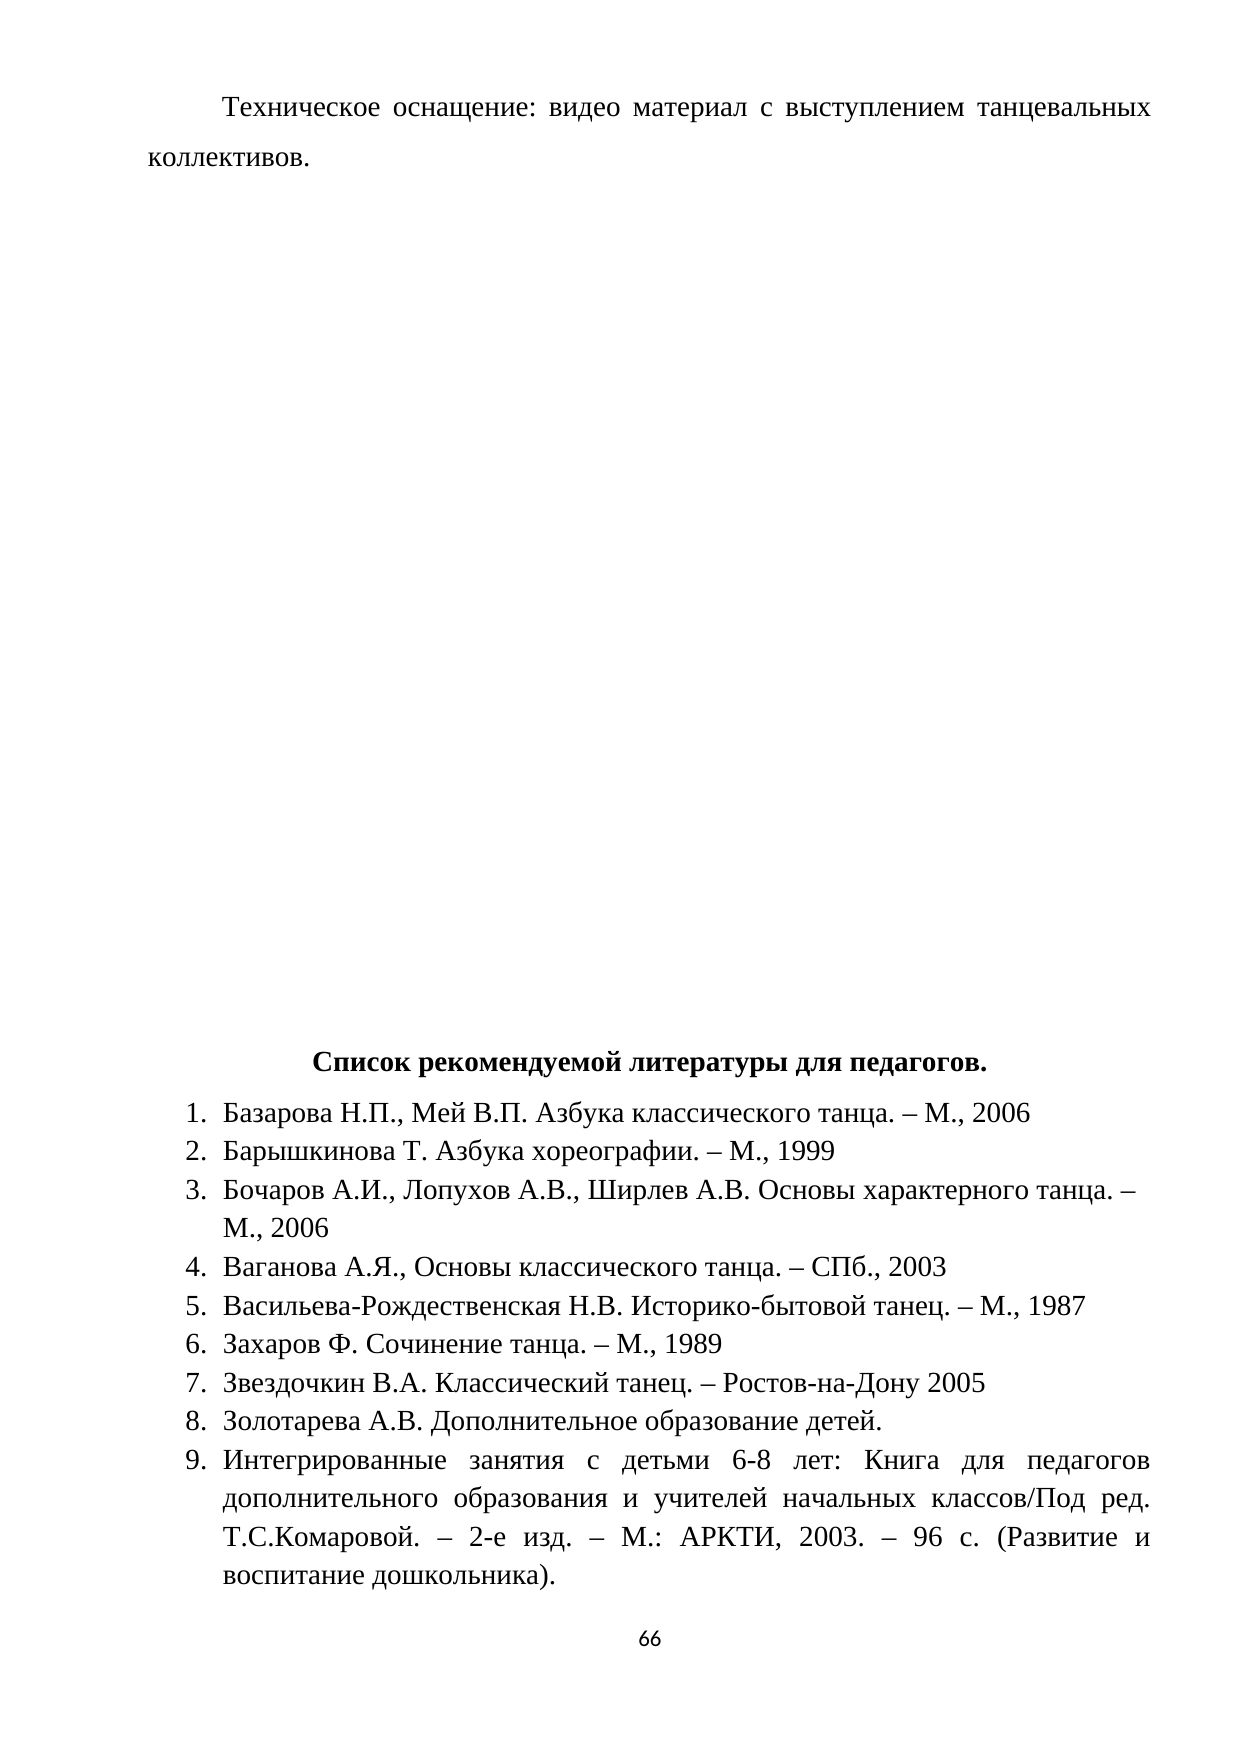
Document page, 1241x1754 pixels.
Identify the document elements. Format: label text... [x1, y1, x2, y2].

list Барышкинова Т. Азбука хореографии. – М., 1999 [185, 1133, 1152, 1167]
list Интегрированные занятия с детьми 6-8 лет: Книга для педагогов дополнительного образования и учителей начальных классов/Под ред. Т.С.Комаровой. – 2-е изд. – М.: АРКТИ, 2003. – 96 с. (Развитие и воспитание дошкольника). [185, 1442, 1152, 1591]
list Золотарева А.В. Дополнительное образование детей. [185, 1403, 1152, 1437]
list Звездочкин В.А. Классический танец. – Ростов-на-Дону 2005 [185, 1365, 1152, 1398]
list Ваганова А.Я., Основы классического танца. – СПб., 2003 [185, 1249, 1152, 1283]
text Техническое оснащение: видео материал с выступлением танцевальных коллективов. [148, 89, 1152, 172]
list Васильева-Рождественская Н.В. Историко-бытовой танец. – М., 1987 [185, 1288, 1152, 1321]
list Бочаров А.И., Лопухов А.В., Ширлев А.В. Основы характерного танца. – М., 2006 [185, 1172, 1152, 1244]
list Захаров Ф. Сочинение танца. – М., 1989 [185, 1326, 1152, 1360]
list Базарова Н.П., Мей В.П. Азбука классического танца. – М., 2006 [185, 1095, 1152, 1128]
text Список рекомендуемой литературы для педагогов. [148, 1044, 1152, 1078]
